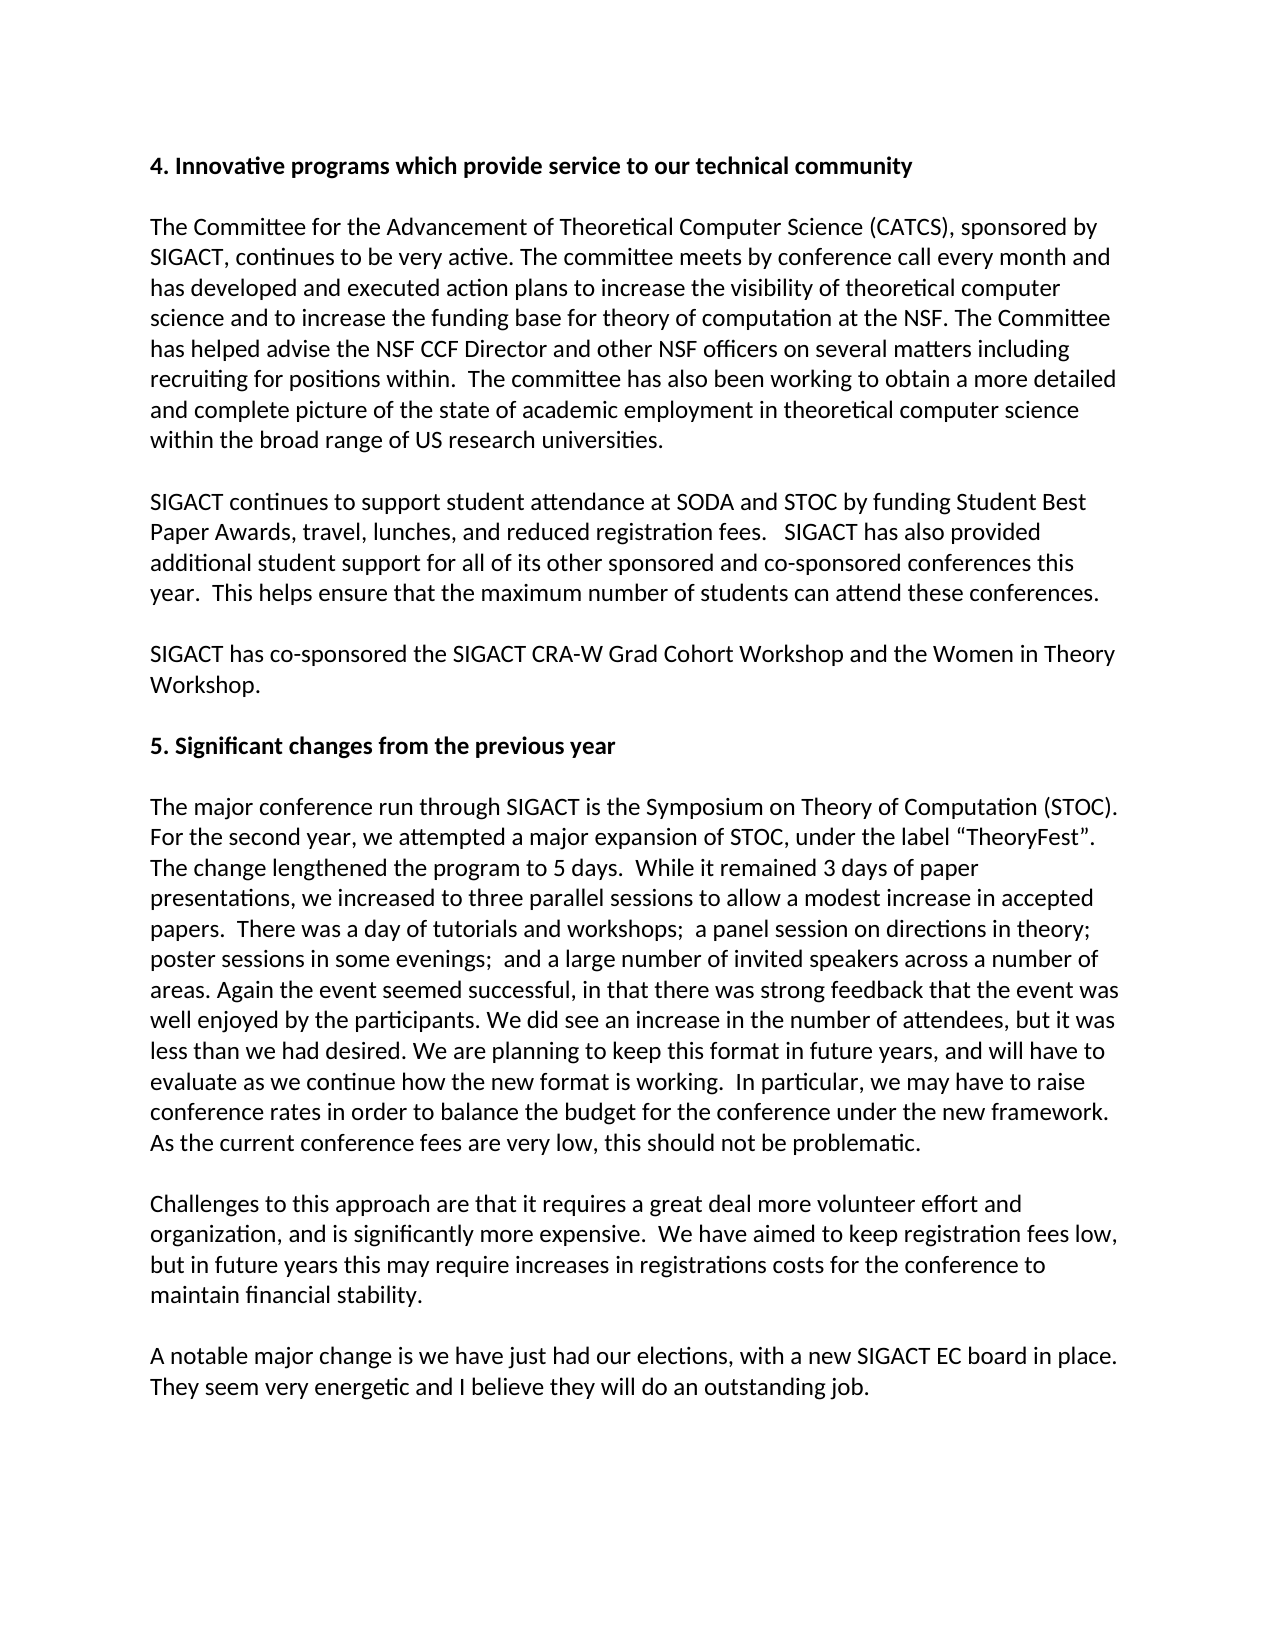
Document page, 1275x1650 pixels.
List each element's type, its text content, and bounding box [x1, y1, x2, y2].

text SIGACT continues to support student attendance at SODA and STOC by funding Student Best Paper Awards, travel, lunches, and reduced registration fees. SIGACT has also provided additional student support for all of its other sponsored and co-sponsored conferences this year. This helps ensure that the maximum number of students can attend these conferences. [150, 486, 1125, 608]
text A notable major change is we have just had our elections, with a new SIGACT EC board in place. They seem very energetic and I believe they will do an outstanding job. [150, 1340, 1125, 1401]
text The major conference run through SIGACT is the Symposium on Theory of Computation (STOC). For the second year, we attempted a major expansion of STOC, under the label “TheoryFest”. The change lengthened the program to 5 days. While it remained 3 days of paper presentations, we increased to three parallel sessions to allow a modest increase in accepted papers. There was a day of tutorials and workshops; a panel session on directions in theory; poster sessions in some evenings; and a large number of invited speakers across a number of areas. Again the event seemed successful, in that there was strong feedback that the event was well enjoyed by the participants. We did see an increase in the number of attendees, but it was less than we had desired. We are planning to keep this format in future years, and will have to evaluate as we continue how the new format is working. In particular, we may have to raise conference rates in order to balance the budget for the conference under the new framework. As the current conference fees are very low, this should not be problematic. [150, 791, 1125, 1157]
text 5. Significant changes from the previous year [150, 730, 1125, 760]
text 4. Innovative programs which provide service to our technical community [150, 150, 1125, 181]
text SIGACT has co-sponsored the SIGACT CRA-W Grad Cohort Workshop and the Women in Theory Workshop. [150, 638, 1125, 699]
text Challenges to this approach are that it requires a great deal more volunteer effort and organization, and is significantly more expensive. We have aimed to keep registration fees low, but in future years this may require increases in registrations costs for the conference to maintain financial stability. [150, 1188, 1125, 1310]
text The Committee for the Advancement of Theoretical Computer Science (CATCS), sponsored by SIGACT, continues to be very active. The committee meets by conference call every month and has developed and executed action plans to increase the visibility of theoretical computer science and to increase the funding base for theory of computation at the NSF. The Committee has helped advise the NSF CCF Director and other NSF officers on several matters including recruiting for positions within. The committee has also been working to obtain a more detailed and complete picture of the state of academic employment in theoretical computer science within the broad range of US research universities. [150, 211, 1125, 455]
